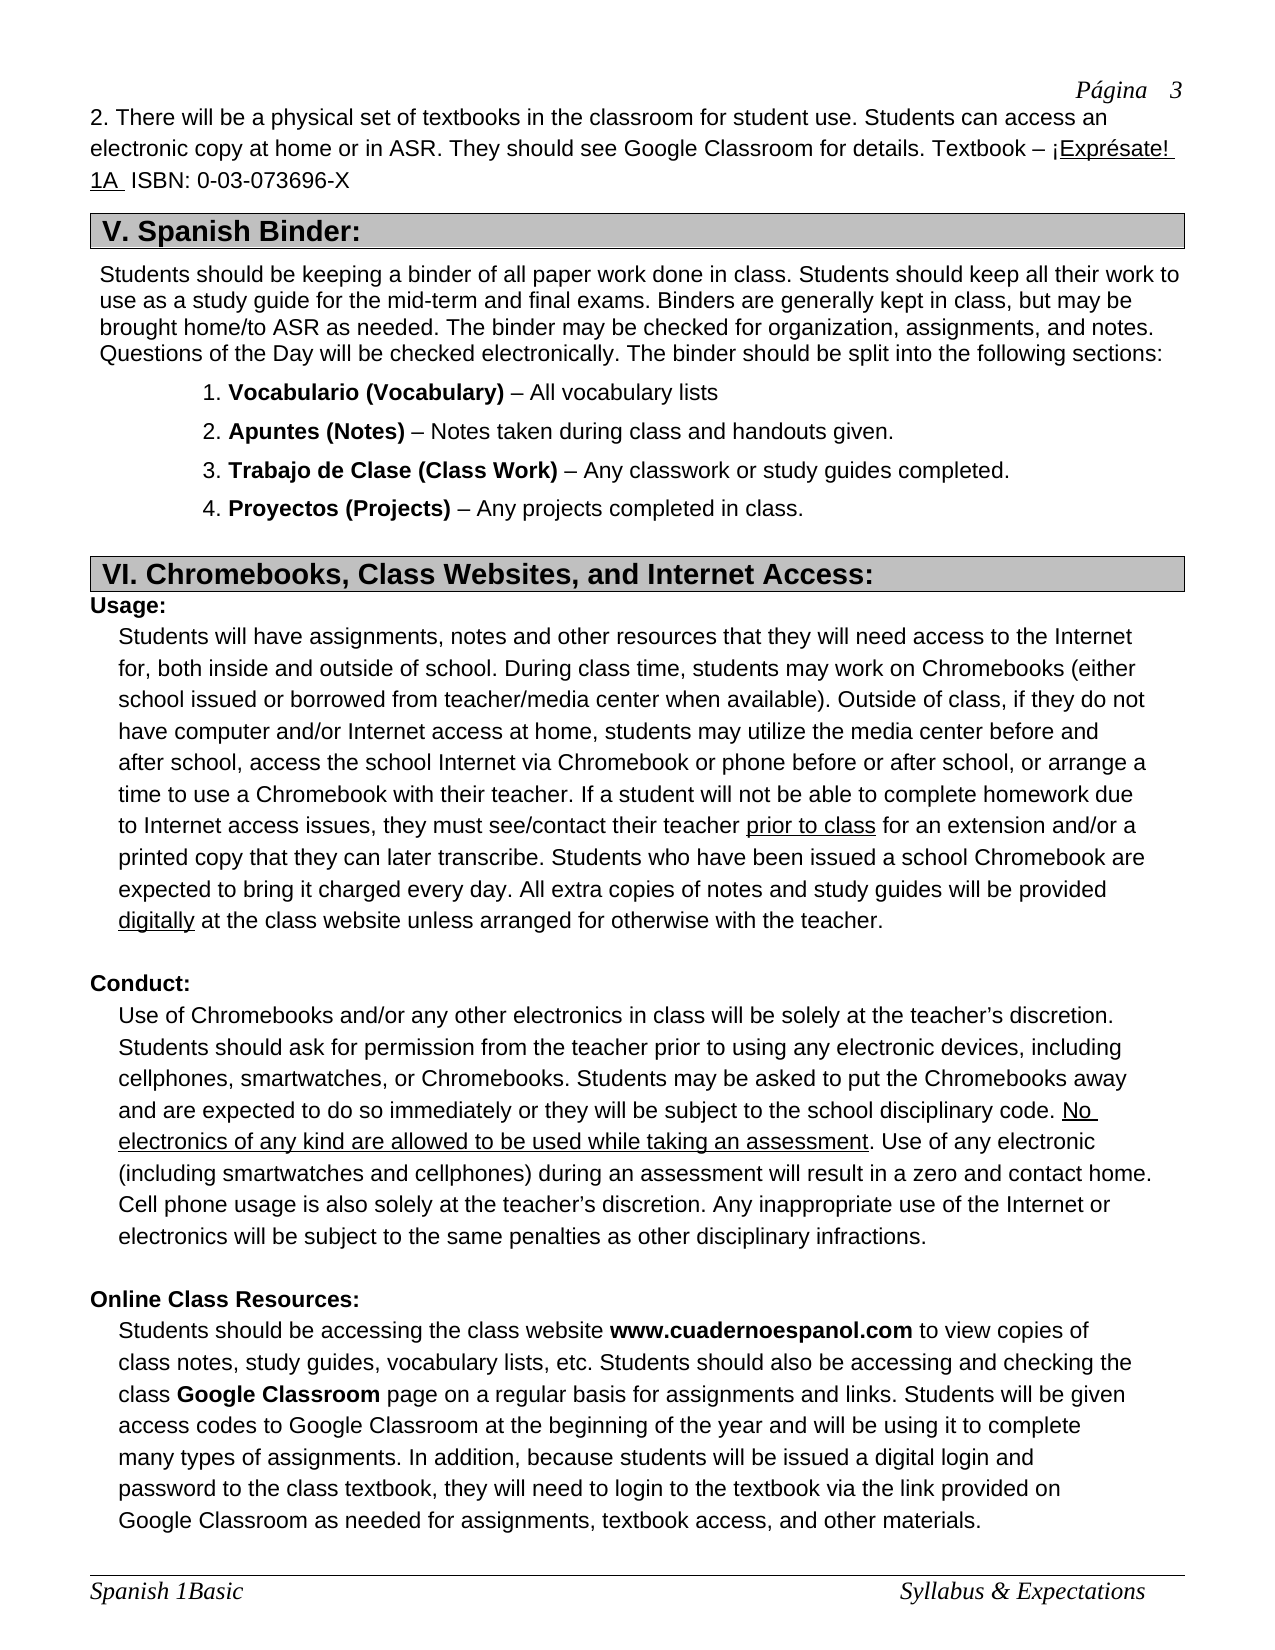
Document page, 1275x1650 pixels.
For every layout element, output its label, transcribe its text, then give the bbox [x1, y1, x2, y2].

text Conduct: [90, 970, 1185, 997]
text Students should be keeping a binder of all paper work done in class. Students should keep all their work to use as a study guide for the mid-term and final exams. Binders are generally kept in class, but may be brought home/to ASR as needed. The binder may be checked for organization, assignments, and notes. Questions of the Day will be checked electronically. The binder should be split into the following sections: [99, 261, 1185, 366]
text Use of Chromebooks and/or any other electronics in class will be solely at the teacher’s discretion. Students should ask for permission from the teacher prior to using any electronic devices, including cellphones, smartwatches, or Chromebooks. Students may be asked to put the Chromebooks away and are expected to do so immediately or they will be subject to the school disciplinary code. No electronics of any kind are allowed to be used while taking an assessment. Use of any electronic (including smartwatches and cellphones) during an assessment will result in a zero and contact home. Cell phone usage is also solely at the teacher’s discretion. Any inappropriate use of the Internet or electronics will be subject to the same penalties as other disciplinary infractions. [118, 1002, 1157, 1249]
text Students will have assignments, notes and other resources that they will need access to the Internet for, both inside and outside of school. During class time, students may work on Chromebooks (either school issued or borrowed from teacher/media center when available). Outside of class, if they do not have computer and/or Internet access at home, students may utilize the media center before and after school, access the school Internet via Chromebook or phone before or after school, or arrange a time to use a Chromebook with their teacher. If a student will not be able to complete homework due to Internet access issues, they must see/contact their teacher prior to class for an extension and/or a printed copy that they can later transcribe. Students who have been issued a school Chromebook are expected to bring it charged every day. All extra copies of notes and study guides will be provided digitally at the class website unless arranged for otherwise with the teacher. [118, 623, 1147, 933]
text 4. Proyectos (Projects) – Any projects completed in class. [202, 495, 1185, 522]
text Usage: [90, 592, 1185, 618]
text 3. Trabajo de Clase (Class Work) – Any classwork or study guides completed. [202, 457, 1185, 483]
text 2. Apuntes (Notes) – Notes taken during class and handouts given. [202, 418, 1185, 444]
text 2. There will be a physical set of textbooks in the classroom for student use. Students can access an electronic copy at home or in ASR. They should see Google Classroom for details. Textbook – ¡Exprésate! 1A ISBN: 0-03-073696-X [90, 104, 1185, 193]
table_header V. Spanish Binder: [91, 214, 1184, 247]
table_header VI. Chromebooks, Class Websites, and Internet Access: [91, 557, 1184, 591]
text 1. Vocabulario (Vocabulary) – All vocabulary lists [202, 379, 1185, 405]
text Students should be accessing the class website www.cuadernoespanol.com to view copies of class notes, study guides, vocabulary lists, etc. Students should also be accessing and checking the class Google Classroom page on a regular basis for assignments and links. Students will be given access codes to Google Classroom at the beginning of the year and will be using it to complete many types of assignments. In addition, because students will be issued a digital login and password to the class textbook, they will need to login to the textbook via the link provided on Google Classroom as needed for assignments, textbook access, and other materials. [118, 1317, 1138, 1533]
text Online Class Resources: [90, 1286, 1185, 1312]
